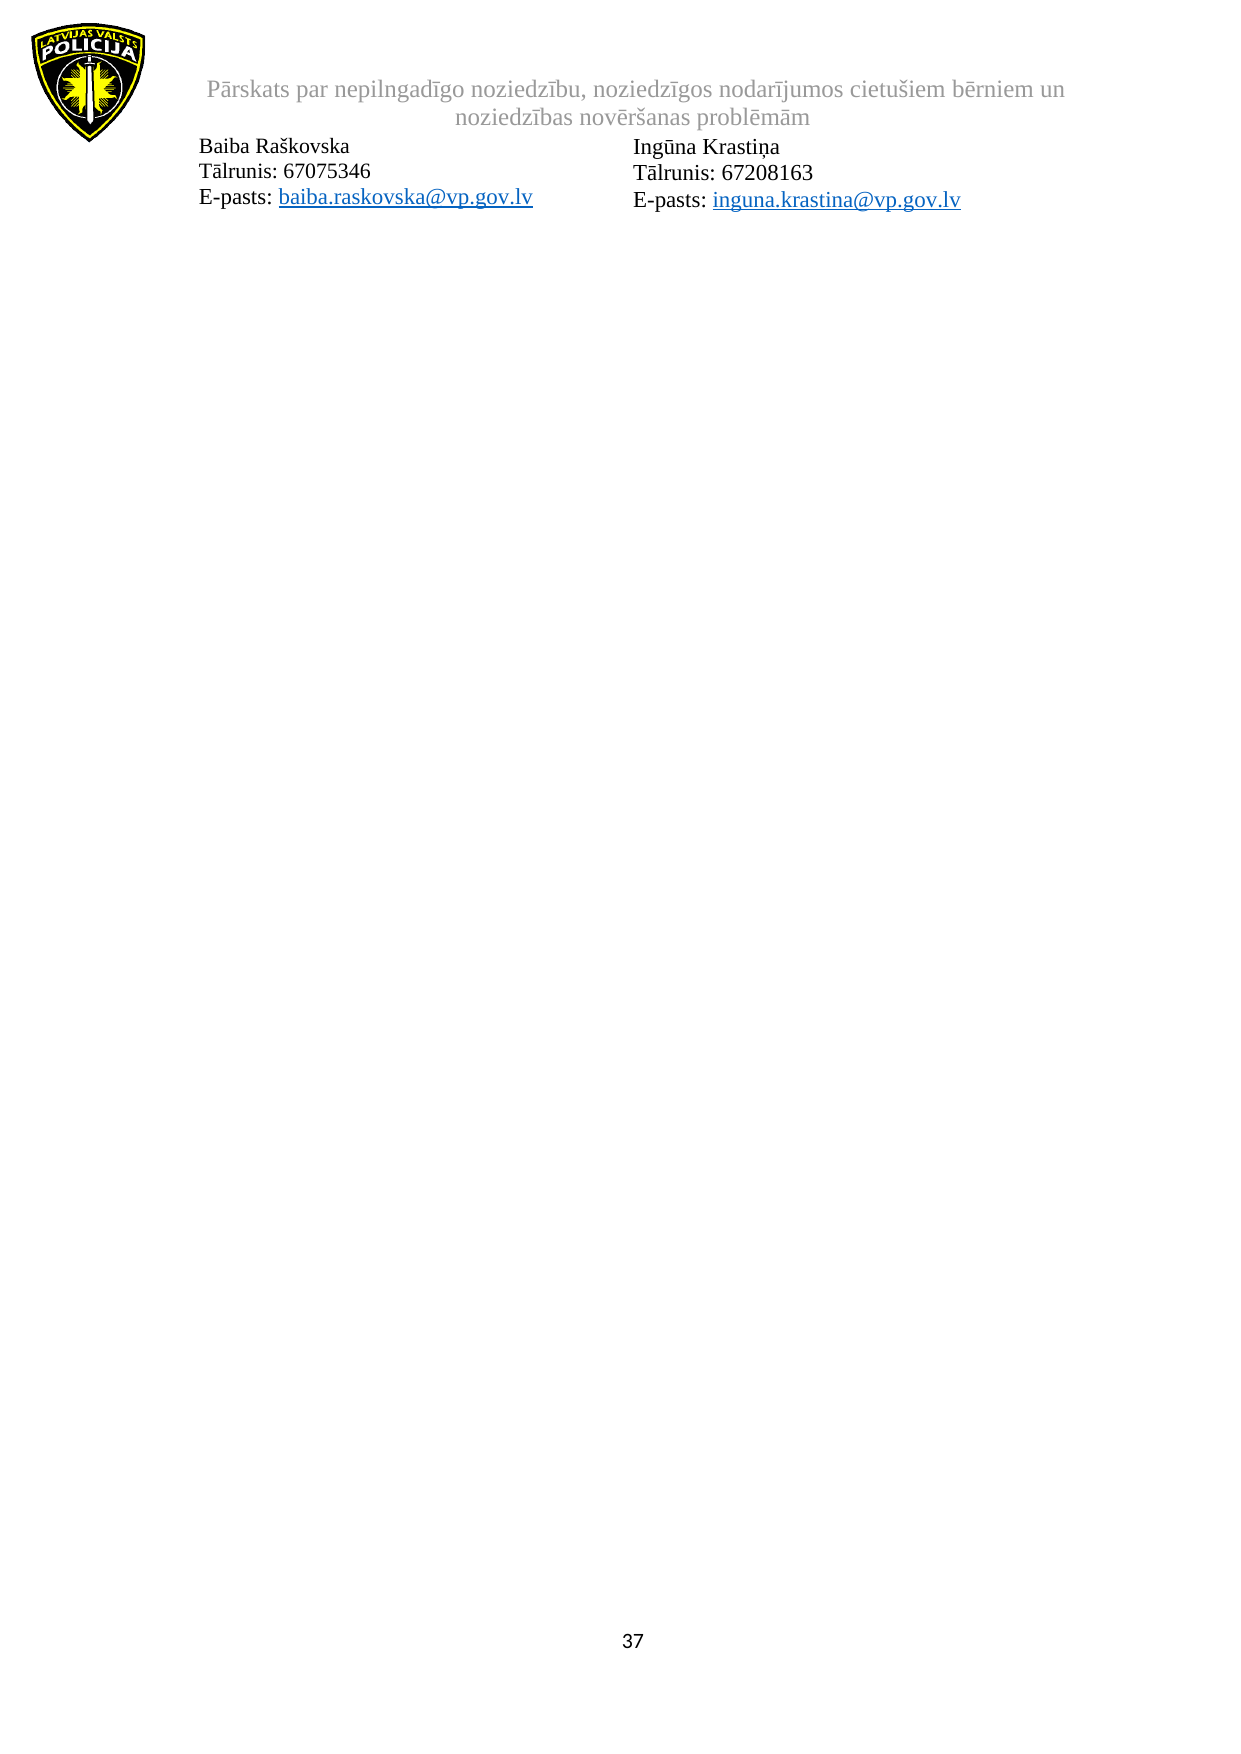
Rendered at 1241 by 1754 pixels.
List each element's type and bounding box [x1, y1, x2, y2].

table_cell [622, 133, 1053, 243]
picture [31, 23, 146, 143]
table_cell [188, 133, 622, 243]
